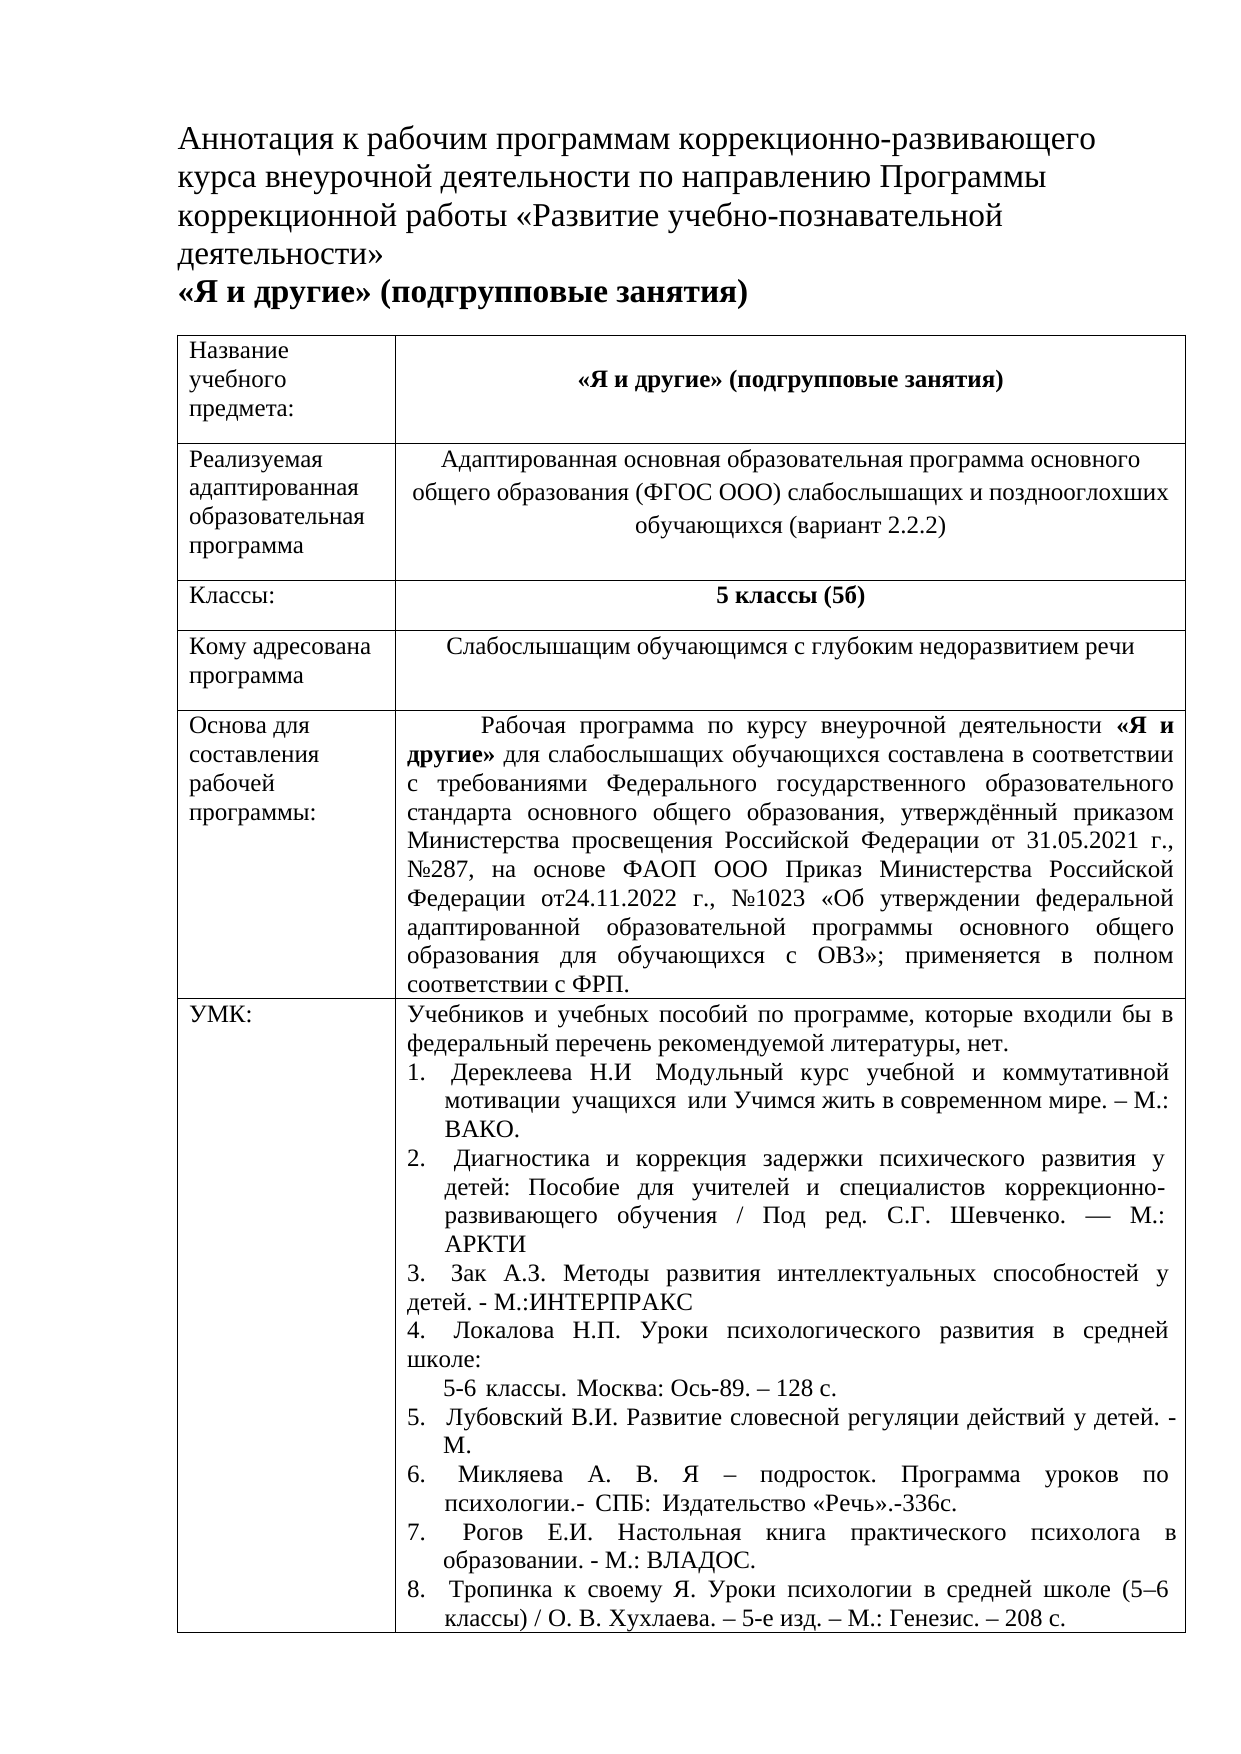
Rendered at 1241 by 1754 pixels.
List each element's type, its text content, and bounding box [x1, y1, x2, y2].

text «Я и другие» (подгрупповые занятия) [177, 271, 1152, 310]
table_cell Рабочая программа по курсу внеурочной деятельности «Я и другие» для слабослышащих обучающихся составлена в соответствии с требованиями Федерального государственного образовательного стандарта основного общего образования, утверждённый приказом Министерства просвещения Российской Федерации от 31.05.2021 г., №287, на основе ФАОП ООО Приказ Министерства Российской Федерации от24.11.2022 г., №1023 «Об утверждении федеральной адаптированной образовательной программы основного общего образования для обучающихся с ОВЗ»; применяется в полном соответствии с ФРП. [396, 711, 1185, 998]
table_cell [396, 999, 1185, 1632]
table_header «Я и другие» (подгрупповые занятия) [396, 336, 1185, 443]
table_cell Слабослышащим обучающимся с глубоким недоразвитием речи [396, 631, 1185, 709]
table_cell Кому адресована программа [178, 631, 395, 709]
table_cell Классы: [178, 581, 395, 630]
table_cell Основа для составления рабочей программы: [178, 711, 395, 998]
table_cell Реализуемая адаптированная образовательная программа [178, 444, 395, 579]
table_cell УМК: [178, 999, 395, 1632]
text Аннотация к рабочим программам коррекционно-развивающего курса внеурочной деятельности по направлению Программы коррекционной работы «Развитие учебно-познавательной деятельности» [177, 118, 1152, 271]
table_cell 5 классы (5б) [396, 581, 1185, 630]
table_header Название учебного предмета: [178, 336, 395, 443]
table_cell Адаптированная основная образовательная программа основного общего образования (ФГОС ООО) слабослышащих и позднооглохших обучающихся (вариант 2.2.2) [396, 444, 1185, 579]
